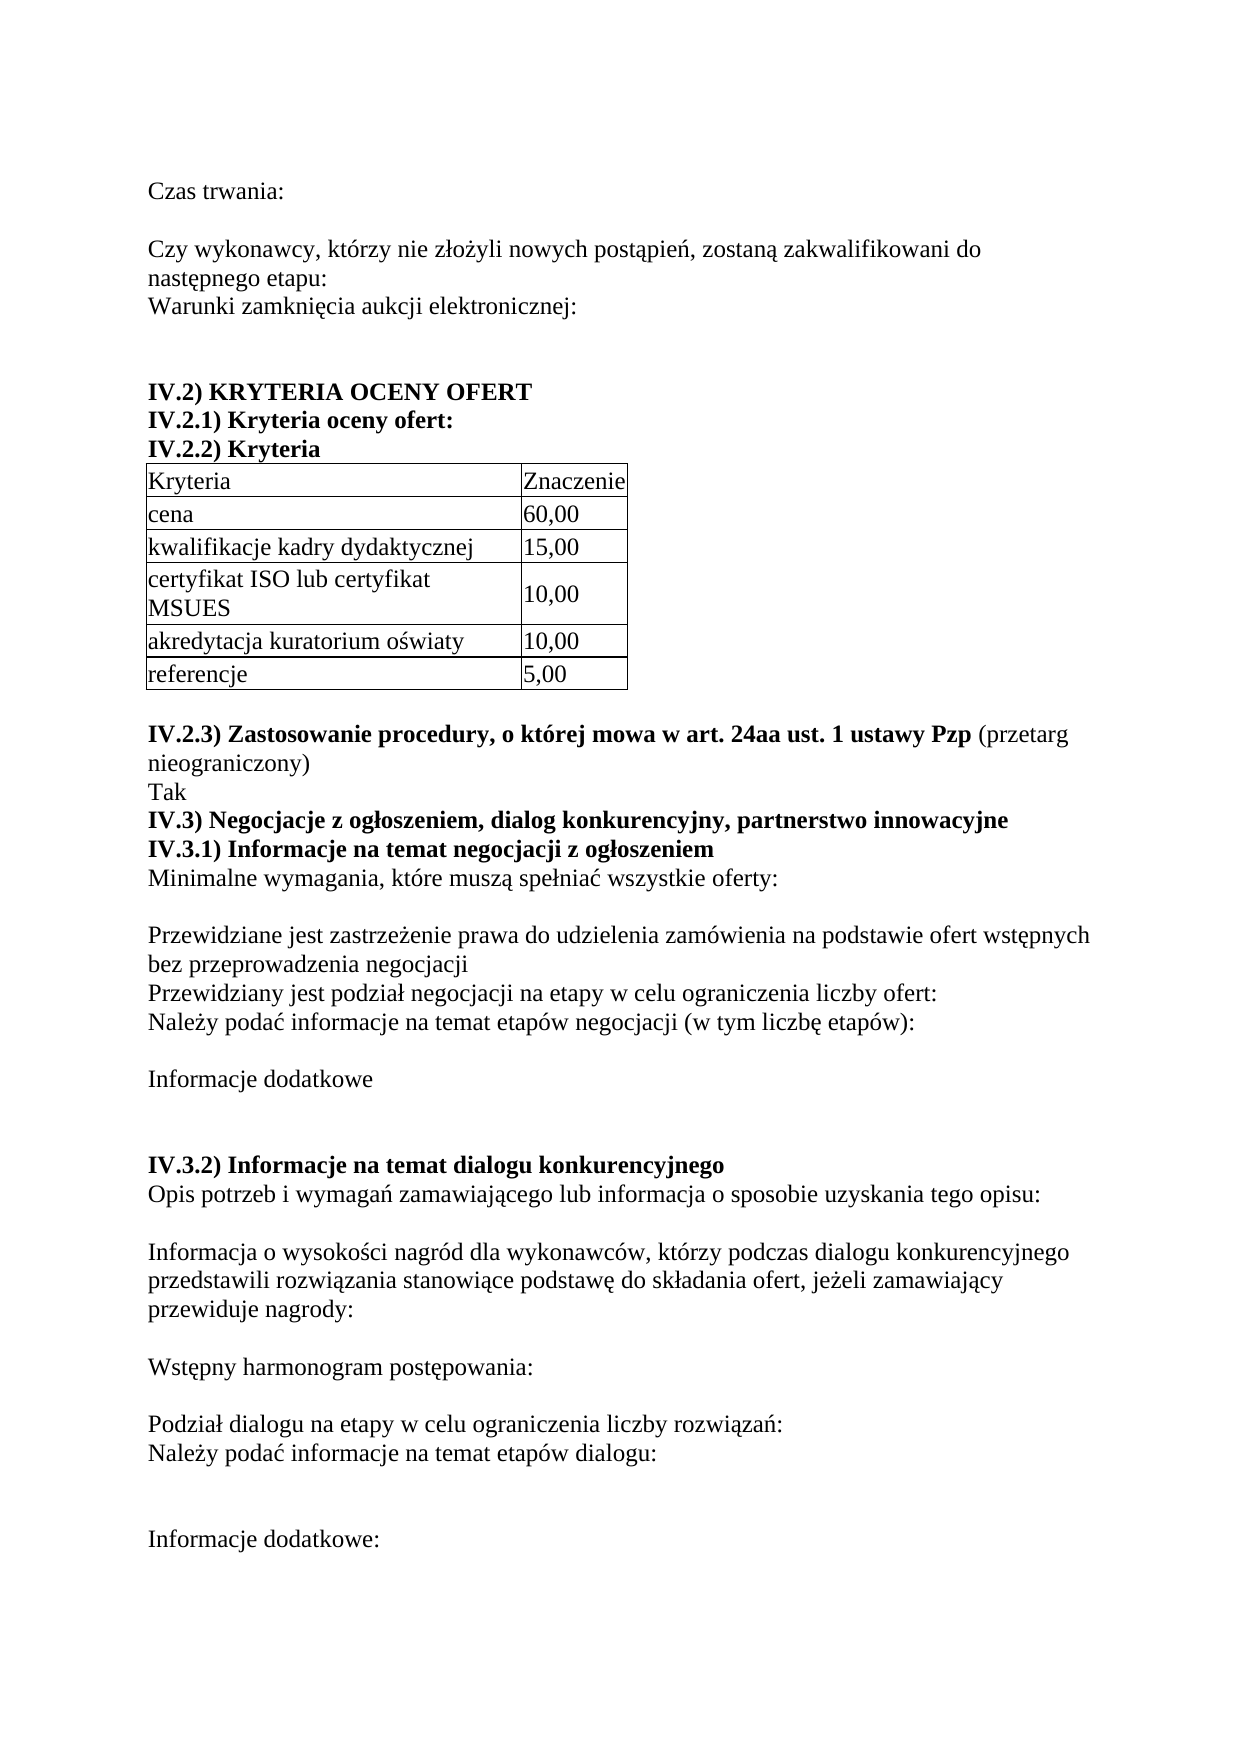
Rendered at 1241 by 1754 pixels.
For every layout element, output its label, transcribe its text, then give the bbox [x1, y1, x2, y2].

table_cell 15,00 [522, 530, 627, 562]
table_cell cena [147, 497, 521, 529]
table_header Kryteria [147, 464, 521, 496]
table_cell akredytacja kuratorium oświaty [147, 625, 521, 656]
table_cell 10,00 [522, 563, 627, 623]
table_cell certyfikat ISO lub certyfikat MSUES [147, 563, 521, 623]
table_cell 10,00 [522, 625, 627, 656]
text Czas trwania: Czy wykonawcy, którzy nie złożyli nowych postąpień, zostaną zakwalifikowani do następnego etapu: Warunki zamknięcia aukcji elektronicznej: [148, 148, 1093, 348]
text IV.2) KRYTERIA OCENY OFERT IV.2.1) Kryteria oceny ofert: IV.2.2) Kryteria [148, 348, 1093, 463]
table_cell kwalifikacje kadry dydaktycznej [147, 530, 521, 562]
table_cell 60,00 [522, 497, 627, 529]
table_header Znaczenie [522, 464, 627, 496]
table_cell referencje [147, 658, 521, 689]
table_cell 5,00 [522, 658, 627, 689]
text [148, 690, 1093, 1582]
